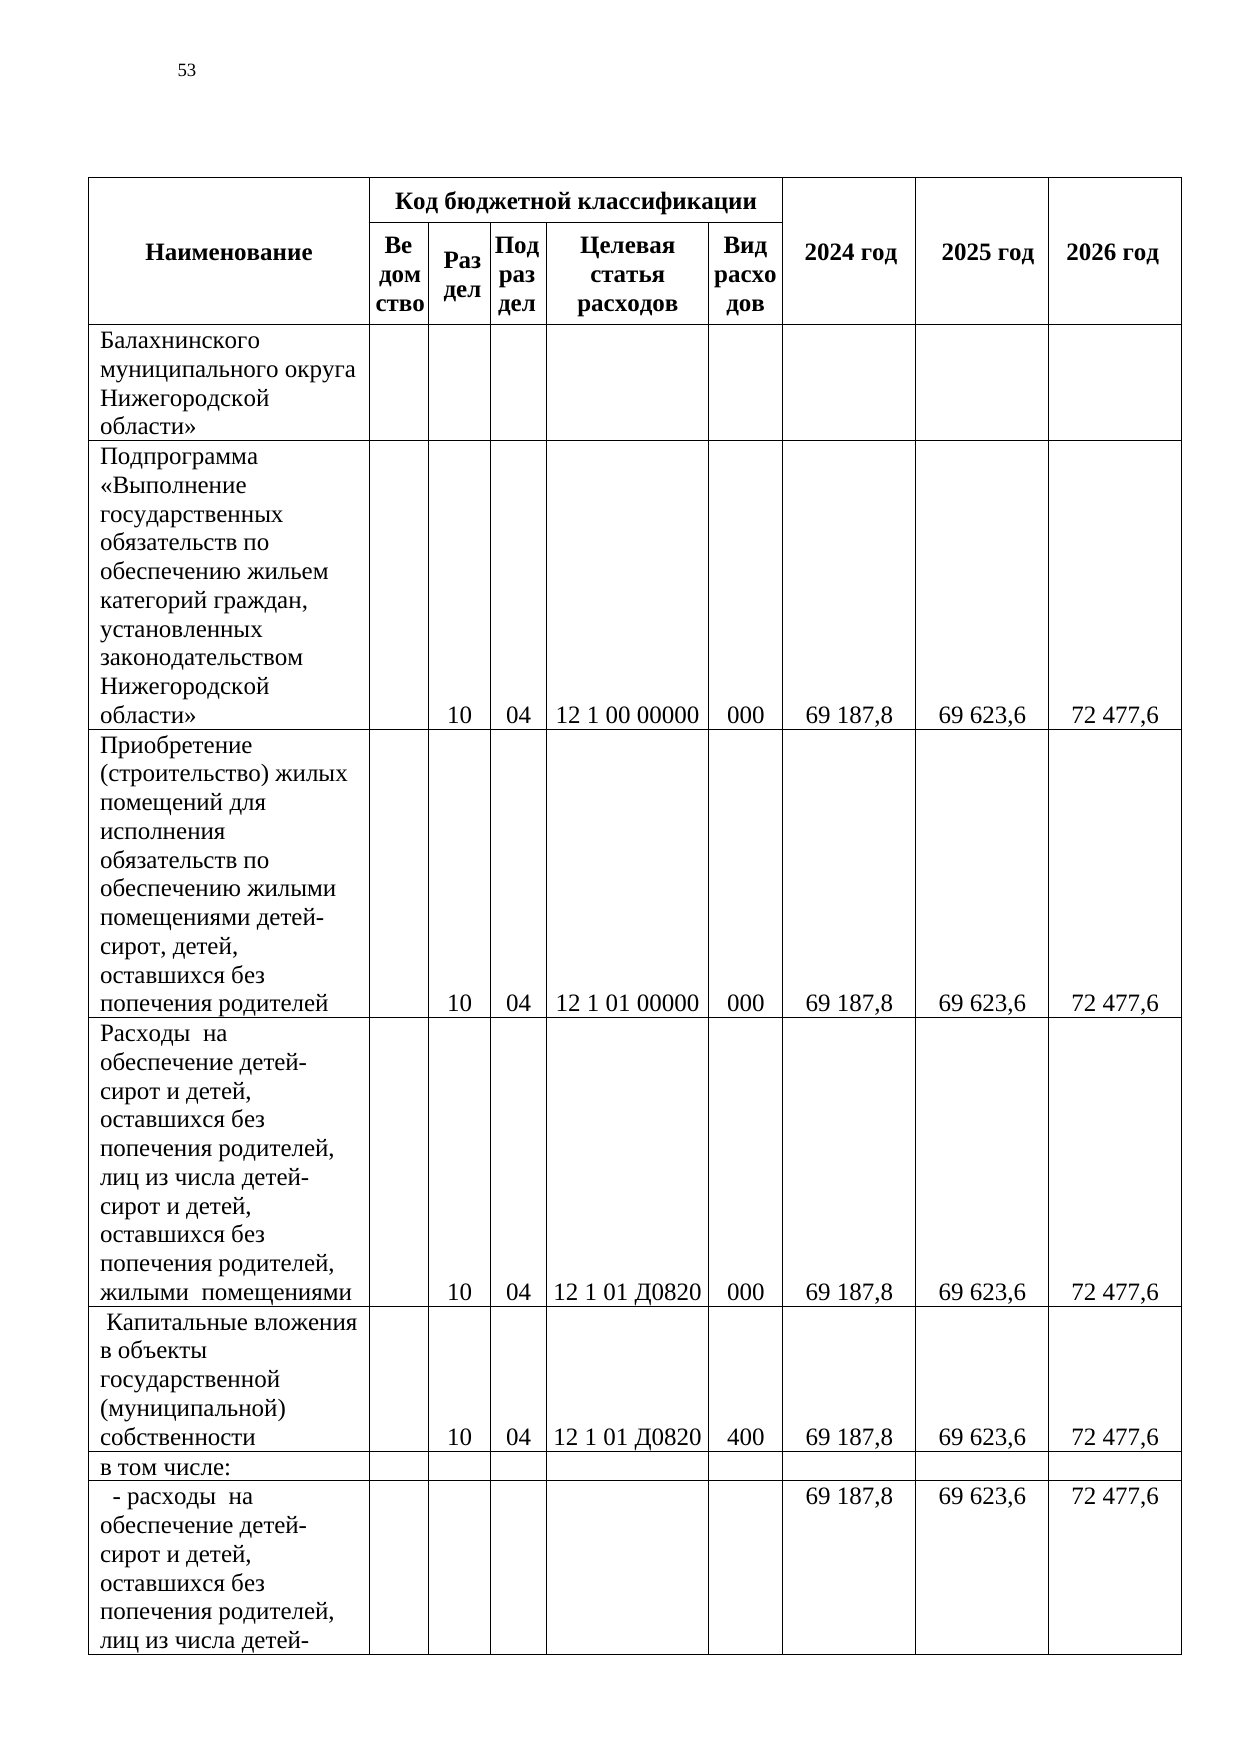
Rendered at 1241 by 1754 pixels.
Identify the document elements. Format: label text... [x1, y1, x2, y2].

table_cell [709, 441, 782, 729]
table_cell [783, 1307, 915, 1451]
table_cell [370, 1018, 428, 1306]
table_cell Целевая статья расходов [547, 223, 708, 324]
table_cell Раз дел [429, 223, 490, 324]
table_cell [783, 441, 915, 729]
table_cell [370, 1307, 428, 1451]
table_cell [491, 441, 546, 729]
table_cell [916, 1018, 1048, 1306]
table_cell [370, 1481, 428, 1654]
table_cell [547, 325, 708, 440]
table_header 2024 год [783, 178, 915, 324]
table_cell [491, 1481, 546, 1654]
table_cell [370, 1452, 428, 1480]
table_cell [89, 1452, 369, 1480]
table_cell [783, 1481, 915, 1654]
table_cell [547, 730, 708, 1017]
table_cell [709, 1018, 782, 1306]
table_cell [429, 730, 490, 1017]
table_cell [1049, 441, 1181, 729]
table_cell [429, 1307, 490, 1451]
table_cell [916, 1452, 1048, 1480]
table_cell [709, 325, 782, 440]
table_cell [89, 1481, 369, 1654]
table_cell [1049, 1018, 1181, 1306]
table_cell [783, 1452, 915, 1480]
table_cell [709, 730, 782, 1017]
table_header 2025 год [916, 178, 1048, 324]
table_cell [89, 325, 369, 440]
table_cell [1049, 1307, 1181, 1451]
table_cell Подраз дел [491, 223, 546, 324]
table_cell Вид расхо дов [709, 223, 782, 324]
table_header Код бюджетной классификации [370, 178, 782, 222]
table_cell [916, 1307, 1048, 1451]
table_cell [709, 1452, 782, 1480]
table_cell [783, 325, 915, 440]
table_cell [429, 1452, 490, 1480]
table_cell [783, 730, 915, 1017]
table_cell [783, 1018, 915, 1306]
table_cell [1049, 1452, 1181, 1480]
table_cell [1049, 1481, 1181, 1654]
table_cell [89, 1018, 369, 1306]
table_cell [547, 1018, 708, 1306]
table_header Наименование [89, 178, 369, 324]
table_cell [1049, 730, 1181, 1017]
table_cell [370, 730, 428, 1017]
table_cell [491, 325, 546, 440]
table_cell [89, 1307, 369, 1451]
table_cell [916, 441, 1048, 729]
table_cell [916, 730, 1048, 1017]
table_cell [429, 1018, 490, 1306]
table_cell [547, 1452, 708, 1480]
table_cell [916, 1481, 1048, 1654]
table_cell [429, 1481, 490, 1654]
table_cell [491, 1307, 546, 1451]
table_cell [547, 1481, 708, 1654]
table_header 2026 год [1049, 178, 1181, 324]
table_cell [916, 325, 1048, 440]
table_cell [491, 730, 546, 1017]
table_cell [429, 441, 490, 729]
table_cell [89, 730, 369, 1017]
table_cell Ве дом ство [370, 223, 428, 324]
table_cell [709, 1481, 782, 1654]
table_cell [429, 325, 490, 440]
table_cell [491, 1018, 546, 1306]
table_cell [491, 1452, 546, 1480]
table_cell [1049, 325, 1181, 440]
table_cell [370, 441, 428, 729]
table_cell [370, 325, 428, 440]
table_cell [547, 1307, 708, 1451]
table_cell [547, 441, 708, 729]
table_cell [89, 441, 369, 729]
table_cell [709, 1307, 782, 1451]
